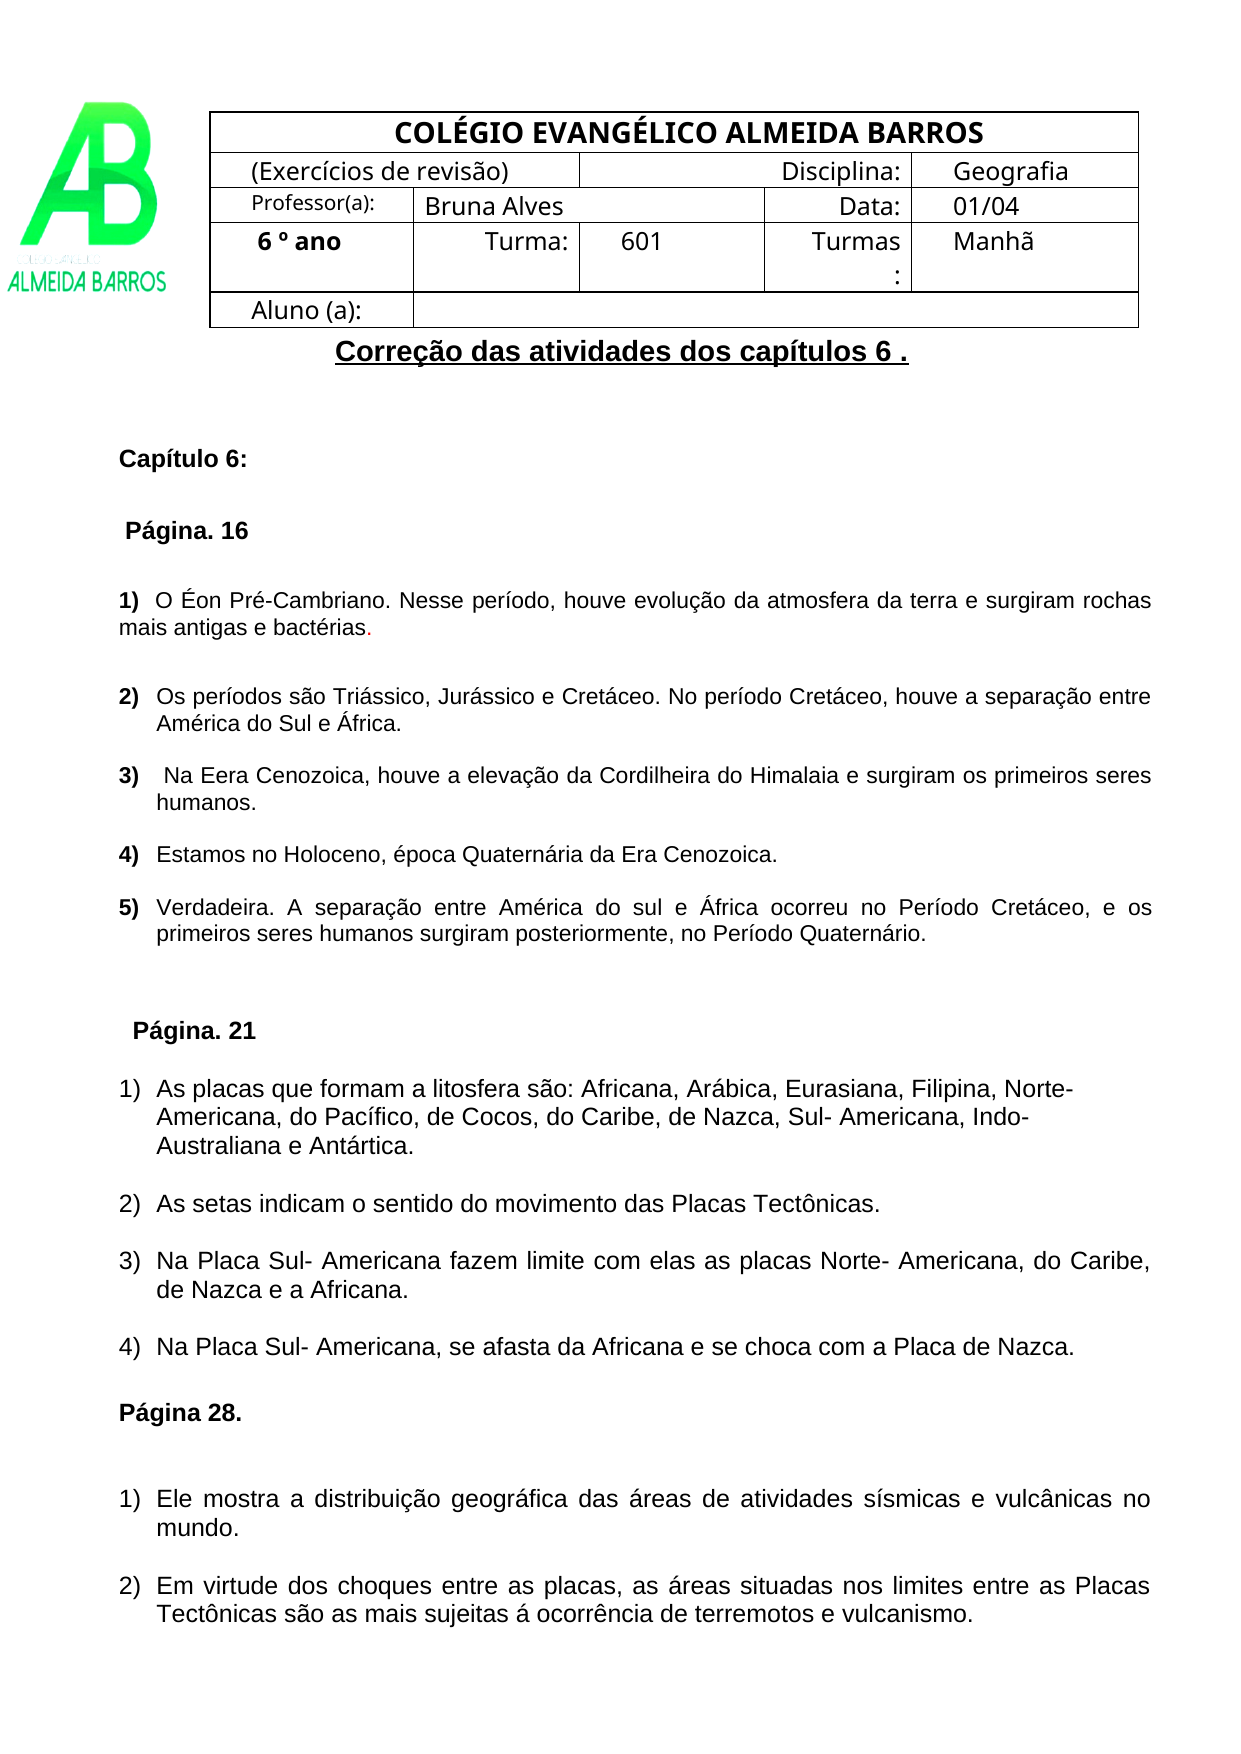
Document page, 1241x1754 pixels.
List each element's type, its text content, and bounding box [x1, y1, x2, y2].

table_cell Data: [765, 188, 911, 222]
table_header COLÉGIO EVANGÉLICO ALMEIDA BARROS [211, 113, 1138, 152]
text 1) O Éon Pré-Cambriano. Nesse período, houve evolução da atmosfera da terra e surgiram rochas mais antigas e bactérias. [119, 587, 1153, 640]
table_cell Bruna Alves [414, 188, 764, 222]
subtitle Correção das atividades dos capítulos 6 . [89, 170, 1154, 368]
table_cell Geografia [912, 153, 1138, 187]
list Os períodos são Triássico, Jurássico e Cretáceo. No período Cretáceo, houve a separação entre América do Sul e África. [119, 683, 1153, 736]
table_cell 6 º ano [211, 223, 413, 291]
table_cell 01/04 [912, 188, 1138, 222]
list Estamos no Holoceno, época Quaternária da Era Cenozoica. [119, 841, 1153, 868]
table_cell Professor(a): [211, 188, 413, 222]
list Na Eera Cenozoica, houve a elevação da Cordilheira do Himalaia e surgiram os primeiros seres humanos. [119, 762, 1153, 815]
list Na Placa Sul- Americana fazem limite com elas as placas Norte- Americana, do Caribe, de Nazca e a Africana. [119, 1246, 1153, 1303]
table_cell Turmas: [765, 223, 911, 291]
list As placas que formam a litosfera são: Africana, Arábica, Eurasiana, Filipina, Norte- Americana, do Pacífico, de Cocos, do Caribe, de Nazca, Sul- Americana, Indo- Australiana e Antártica. [119, 1073, 1153, 1160]
table_cell Turma: [414, 223, 579, 291]
table_cell Disciplina: [580, 153, 911, 187]
text Página 28. [119, 1398, 1153, 1427]
list Na Placa Sul- Americana, se afasta da Africana e se choca com a Placa de Nazca. [119, 1332, 1153, 1361]
text Página. 16 [119, 516, 1153, 544]
table_cell [414, 293, 1138, 327]
list As setas indicam o sentido do movimento das Placas Tectônicas. [119, 1188, 1153, 1217]
list Verdadeira. A separação entre América do sul e África ocorreu no Período Cretáceo, e os primeiros seres humanos surgiram posteriormente, no Período Quaternário. [119, 894, 1153, 947]
list Em virtude dos choques entre as placas, as áreas situadas nos limites entre as Placas Tectônicas são as mais sujeitas á ocorrência de terremotos e vulcanismo. [119, 1571, 1153, 1628]
text Capítulo 6: [119, 444, 1153, 473]
table_cell Manhã [912, 223, 1138, 291]
table_cell (Exercícios de revisão) [211, 153, 579, 187]
table_cell Aluno (a): [211, 293, 413, 327]
table_cell 601 [580, 223, 764, 291]
text Página. 21 [119, 1016, 1153, 1045]
list Ele mostra a distribuição geográfica das áreas de atividades sísmicas e vulcânicas no mundo. [119, 1484, 1153, 1542]
